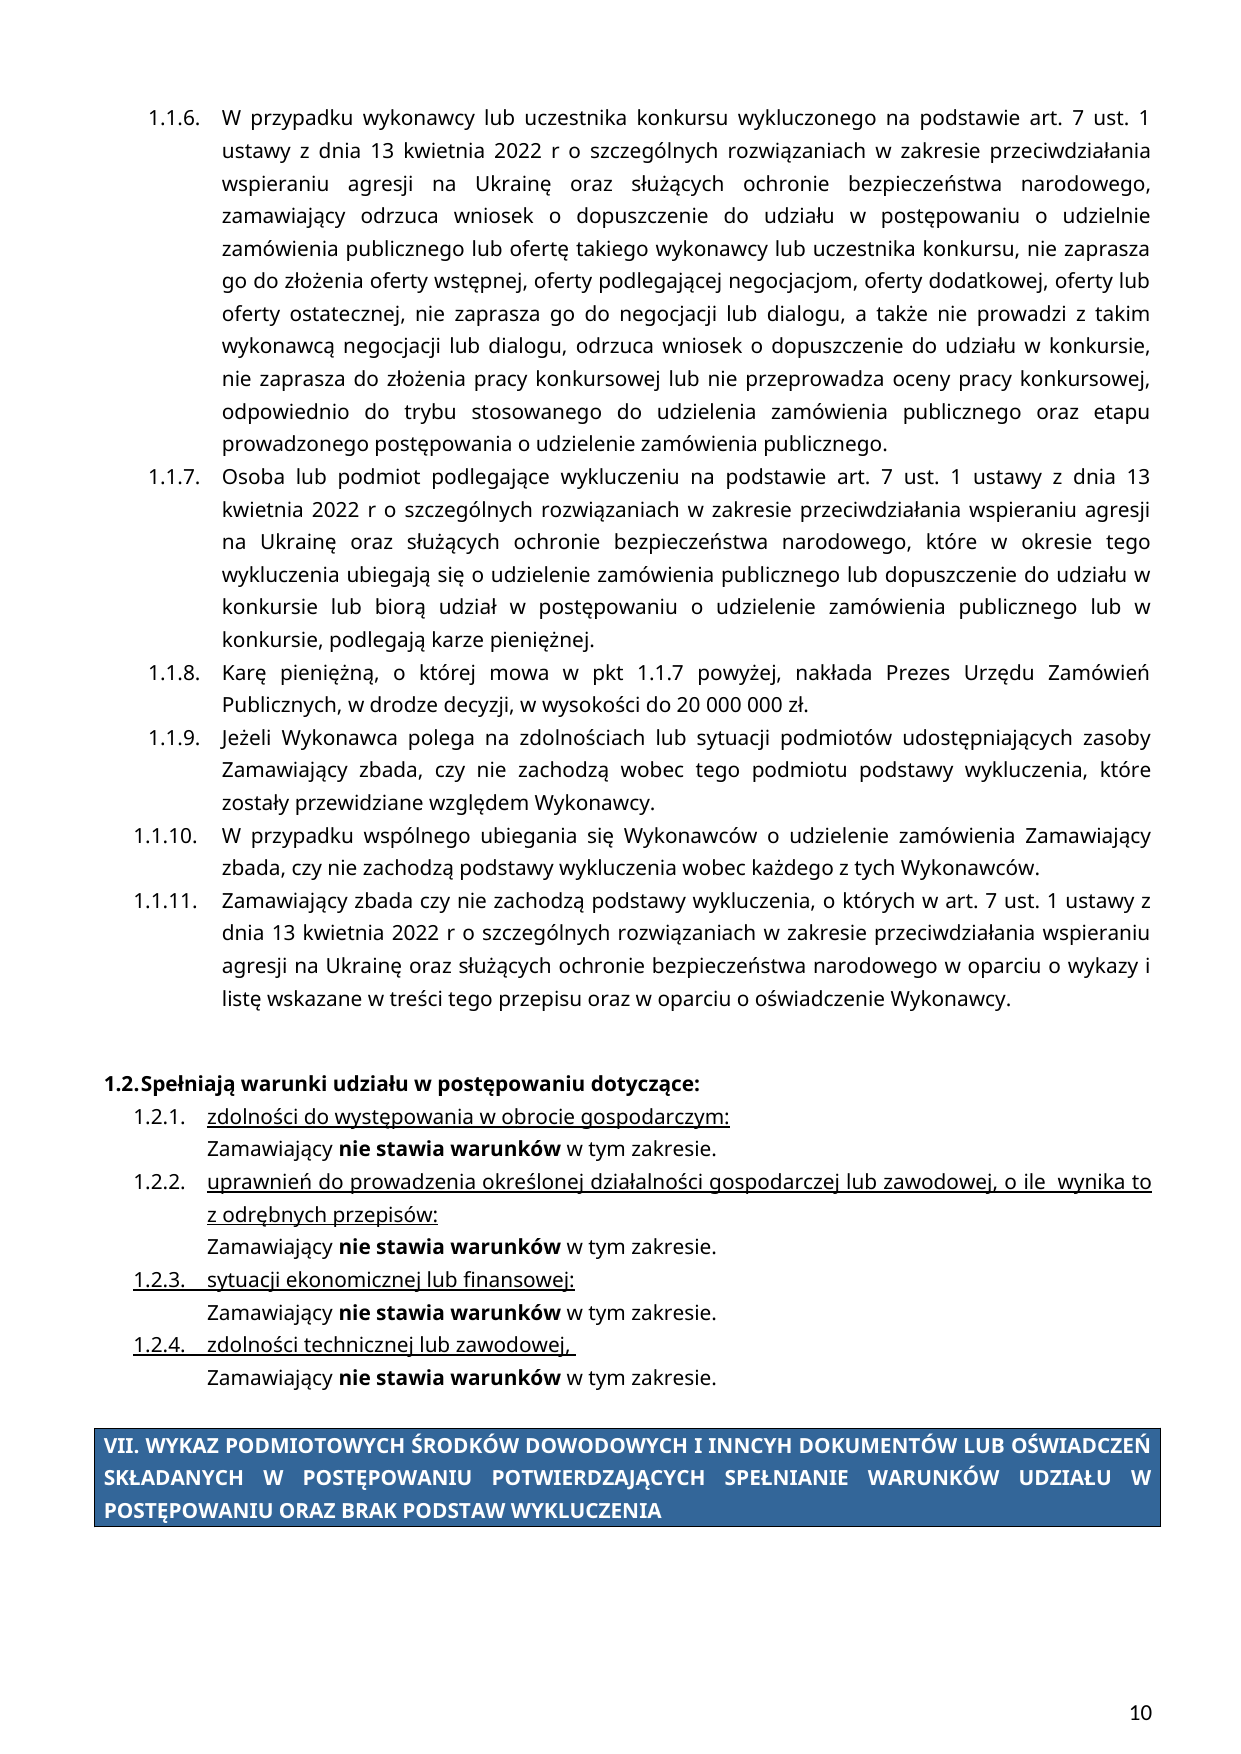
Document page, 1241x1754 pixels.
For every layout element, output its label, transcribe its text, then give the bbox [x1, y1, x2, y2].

list sytuacji ekonomicznej lub finansowej: [133, 1265, 1152, 1293]
list Zamawiający nie stawia warunków w tym zakresie. [207, 1363, 1152, 1391]
list zdolności technicznej lub zawodowej, [133, 1330, 1152, 1359]
subtitle VII. WYKAZ PODMIOTOWYCH ŚRODKÓW DOWODOWYCH I INNCYH DOKUMENTÓW LUB OŚWIADCZEŃ SKŁADANYCH W POSTĘPOWANIU POTWIERDZAJĄCYCH SPEŁNIANIE WARUNKÓW UDZIAŁU W POSTĘPOWANIU ORAZ BRAK PODSTAW WYKLUCZENIA [95, 1429, 1160, 1526]
list Osoba lub podmiot podlegające wykluczeniu na podstawie art. 7 ust. 1 ustawy z dnia 13 kwietnia 2022 r o szczególnych rozwiązaniach w zakresie przeciwdziałania wspieraniu agresji na Ukrainę oraz służących ochronie bezpieczeństwa narodowego, które w okresie tego wykluczenia ubiegają się o udzielenie zamówienia publicznego lub dopuszczenie do udziału w konkursie lub biorą udział w postępowaniu o udzielenie zamówienia publicznego lub w konkursie, podlegają karze pieniężnej. [148, 462, 1152, 653]
list W przypadku wspólnego ubiegania się Wykonawców o udzielenie zamówienia Zamawiający zbada, czy nie zachodzą podstawy wykluczenia wobec każdego z tych Wykonawców. [133, 821, 1152, 882]
list W przypadku wykonawcy lub uczestnika konkursu wykluczonego na podstawie art. 7 ust. 1 ustawy z dnia 13 kwietnia 2022 r o szczególnych rozwiązaniach w zakresie przeciwdziałania wspieraniu agresji na Ukrainę oraz służących ochronie bezpieczeństwa narodowego, zamawiający odrzuca wniosek o dopuszczenie do udziału w postępowaniu o udzielnie zamówienia publicznego lub ofertę takiego wykonawcy lub uczestnika konkursu, nie zaprasza go do złożenia oferty wstępnej, oferty podlegającej negocjacjom, oferty dodatkowej, oferty lub oferty ostatecznej, nie zaprasza go do negocjacji lub dialogu, a także nie prowadzi z takim wykonawcą negocjacji lub dialogu, odrzuca wniosek o dopuszczenie do udziału w konkursie, nie zaprasza do złożenia pracy konkursowej lub nie przeprowadza oceny pracy konkursowej, odpowiednio do trybu stosowanego do udzielenia zamówienia publicznego oraz etapu prowadzonego postępowania o udzielenie zamówienia publicznego. [148, 103, 1152, 458]
list Jeżeli Wykonawca polega na zdolnościach lub sytuacji podmiotów udostępniających zasoby Zamawiający zbada, czy nie zachodzą wobec tego podmiotu podstawy wykluczenia, które zostały przewidziane względem Wykonawcy. [148, 723, 1152, 817]
list Zamawiający nie stawia warunków w tym zakresie. [207, 1134, 1152, 1163]
list Spełniają warunki udziału w postępowaniu dotyczące: [103, 1069, 1152, 1098]
list Zamawiający nie stawia warunków w tym zakresie. [207, 1298, 1152, 1326]
list Zamawiający zbada czy nie zachodzą podstawy wykluczenia, o których w art. 7 ust. 1 ustawy z dnia 13 kwietnia 2022 r o szczególnych rozwiązaniach w zakresie przeciwdziałania wspieraniu agresji na Ukrainę oraz służących ochronie bezpieczeństwa narodowego w oparciu o wykazy i listę wskazane w treści tego przepisu oraz w oparciu o oświadczenie Wykonawcy. [133, 886, 1152, 1012]
list Karę pieniężną, o której mowa w pkt 1.1.7 powyżej, nakłada Prezes Urzędu Zamówień Publicznych, w drodze decyzji, w wysokości do 20 000 000 zł. [148, 658, 1152, 719]
list zdolności do występowania w obrocie gospodarczym: [133, 1102, 1152, 1130]
list Zamawiający nie stawia warunków w tym zakresie. [207, 1232, 1152, 1261]
list uprawnień do prowadzenia określonej działalności gospodarczej lub zawodowej, o ile wynika to z odrębnych przepisów: [133, 1167, 1152, 1228]
